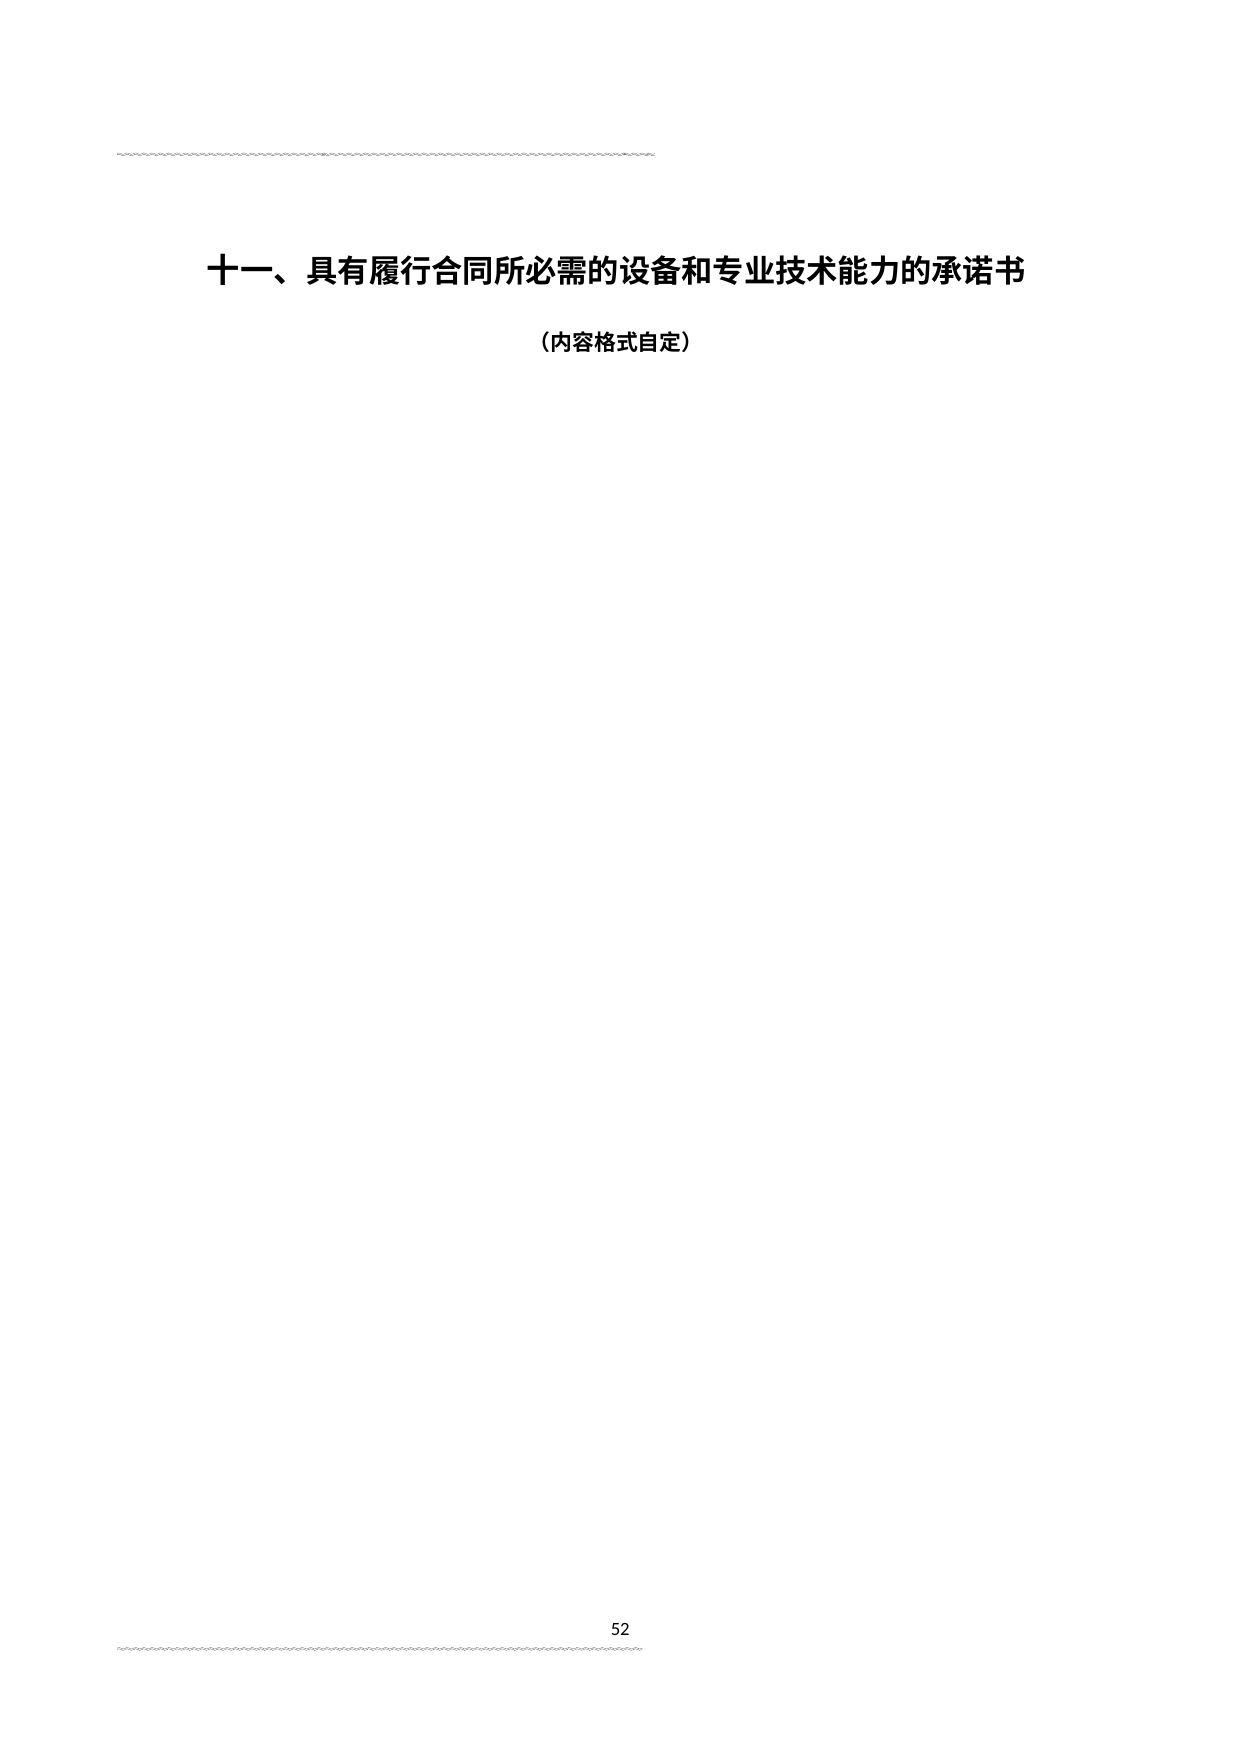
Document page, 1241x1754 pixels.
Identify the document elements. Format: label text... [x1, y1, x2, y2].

text （内容格式自定） [139, 325, 1092, 357]
list 十一、具有履行合同所必需的设备和专业技术能力的承诺书 [139, 236, 1092, 301]
